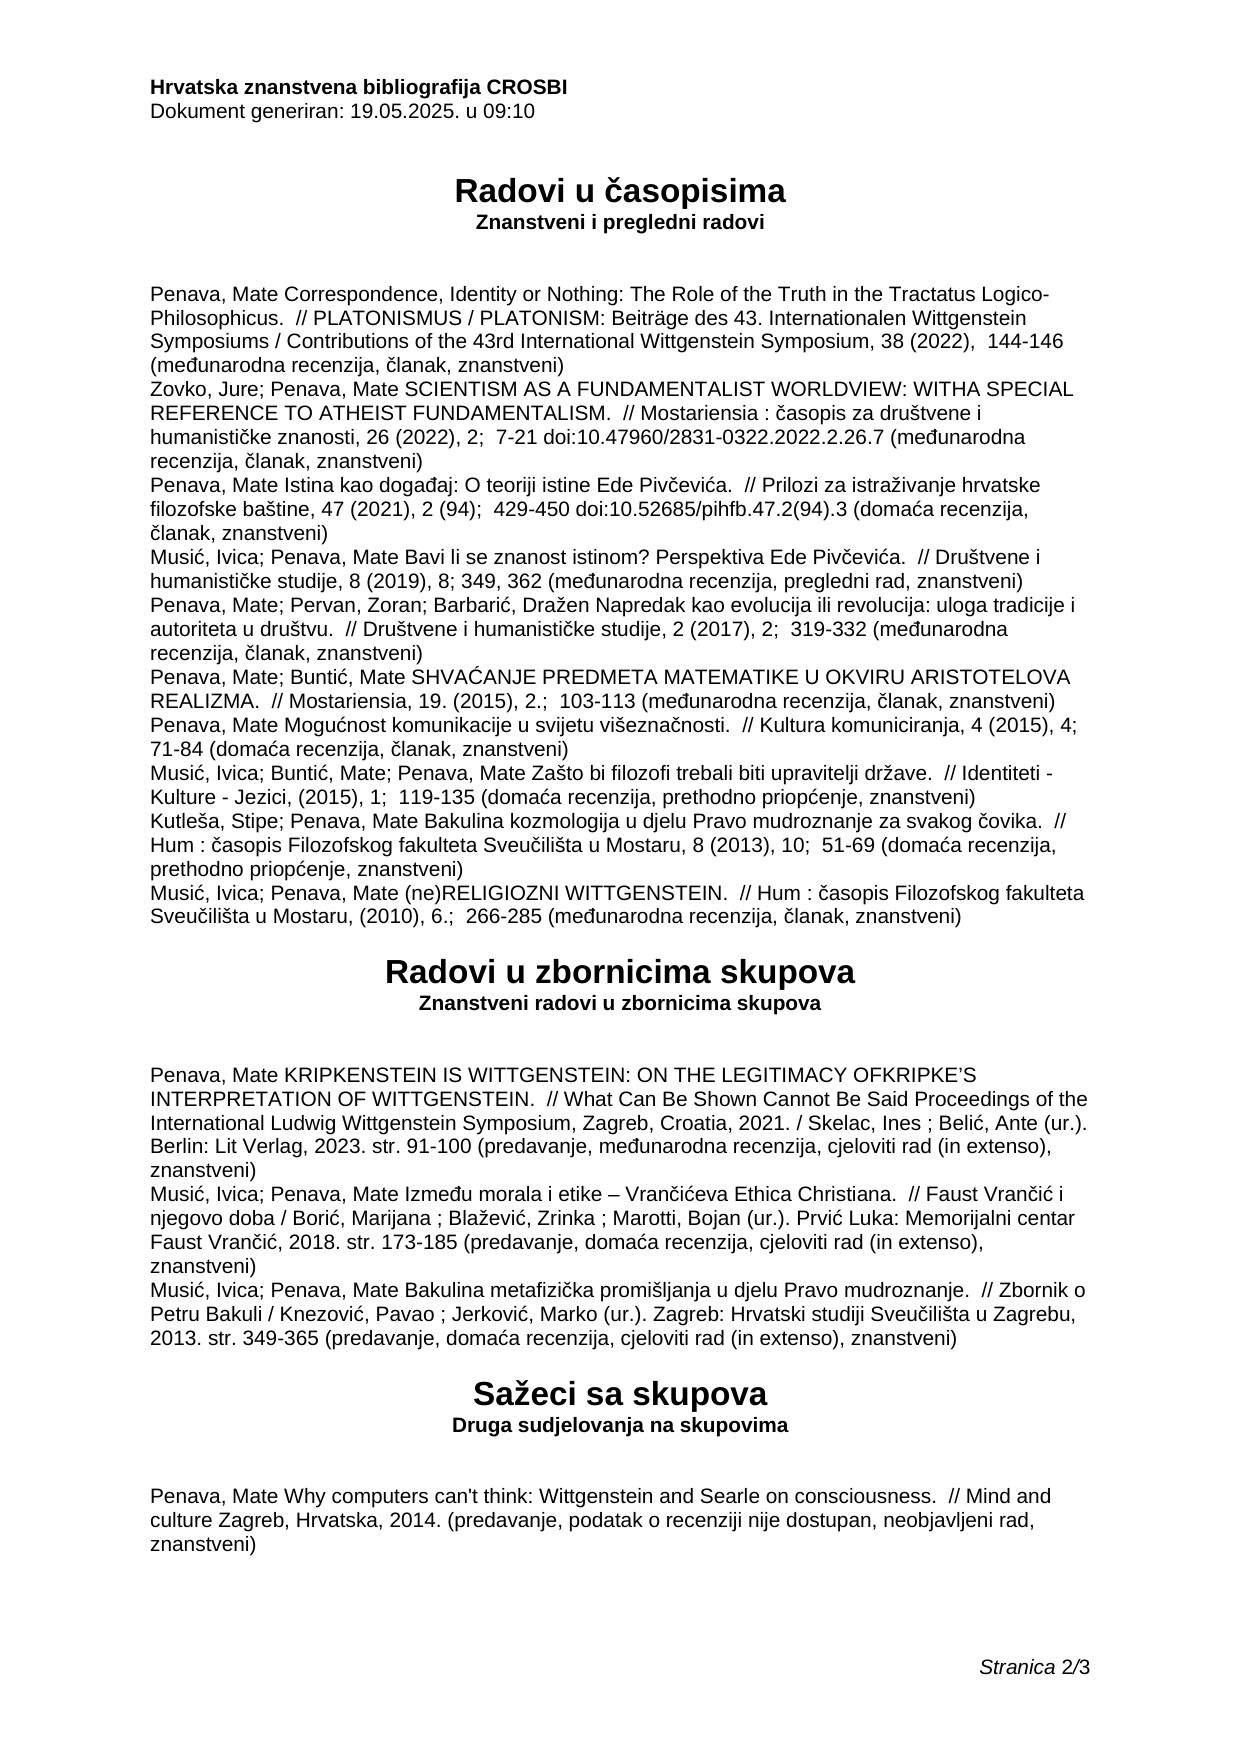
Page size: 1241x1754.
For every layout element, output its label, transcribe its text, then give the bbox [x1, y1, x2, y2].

text Penava, Mate [150, 1484, 1090, 1556]
text Penava, Mate [150, 473, 1090, 545]
text Musić, Ivica; Penava, Mate [150, 880, 1090, 928]
subtitle Znanstveni i pregledni radovi [150, 209, 1090, 233]
subtitle Znanstveni radovi u zbornicima skupova [150, 991, 1090, 1014]
text Penava, Mate [150, 281, 1090, 377]
subtitle Sažeci sa skupova [150, 1374, 1090, 1412]
text Musić, Ivica; Penava, Mate [150, 1278, 1090, 1350]
text Musić, Ivica; Penava, Mate [150, 1182, 1090, 1278]
subtitle Radovi u časopisima [150, 171, 1090, 209]
text Musić, Ivica; Buntić, Mate; Penava, Mate [150, 761, 1090, 808]
text Kutleša, Stipe; Penava, Mate [150, 808, 1090, 880]
subtitle Radovi u zbornicima skupova [150, 952, 1090, 991]
text Penava, Mate [150, 713, 1090, 761]
text Musić, Ivica; Penava, Mate [150, 545, 1090, 593]
text Penava, Mate; Pervan, Zoran; Barbarić, Dražen [150, 593, 1090, 665]
text Penava, Mate [150, 1062, 1090, 1182]
subtitle Druga sudjelovanja na skupovima [150, 1412, 1090, 1436]
text Zovko, Jure; Penava, Mate [150, 377, 1090, 473]
text Penava, Mate; Buntić, Mate [150, 665, 1090, 713]
